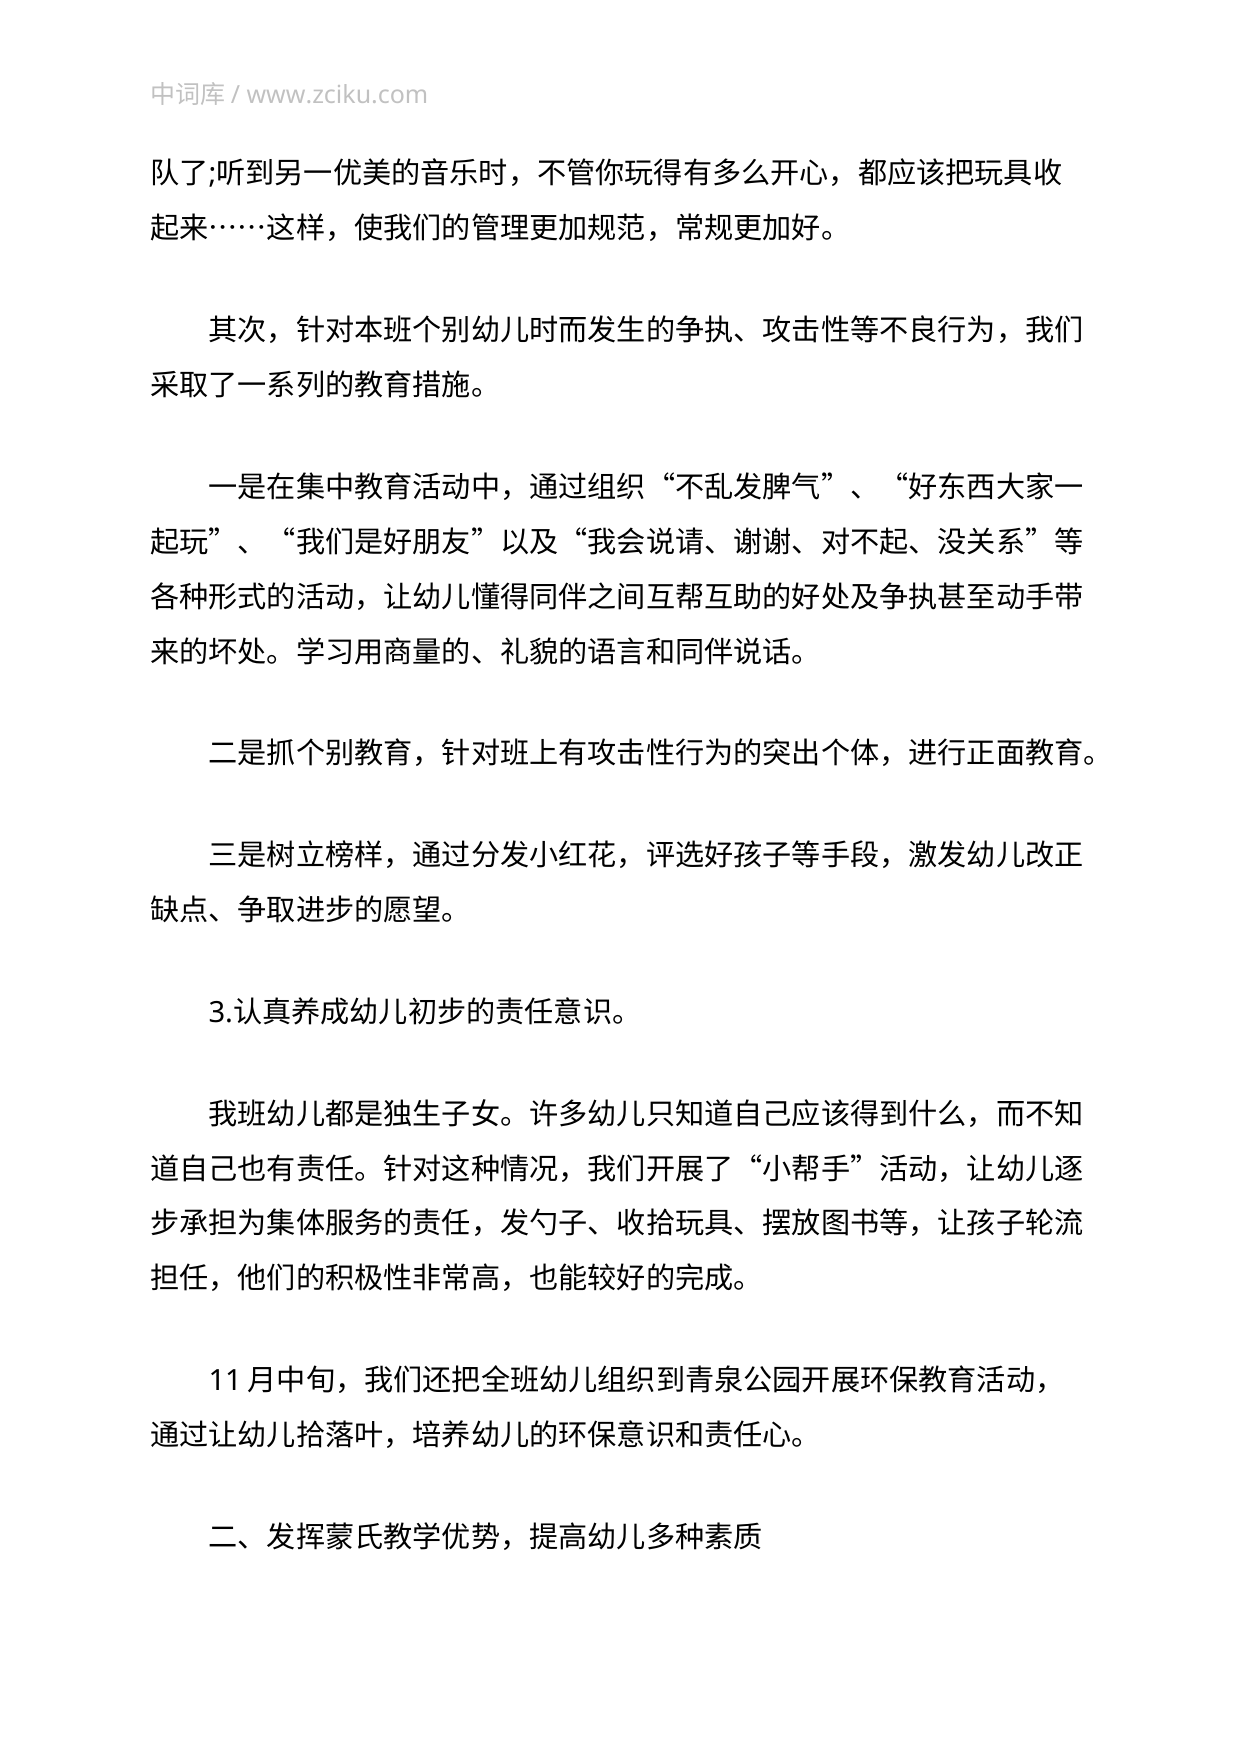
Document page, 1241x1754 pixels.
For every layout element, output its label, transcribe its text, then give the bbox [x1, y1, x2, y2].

text 一是在集中教育活动中，通过组织“不乱发脾气”、“好东西大家一起玩”、“我们是好朋友”以及“我会说请、谢谢、对不起、没关系”等各种形式的活动，让幼儿懂得同伴之间互帮互助的好处及争执甚至动手带来的坏处。学习用商量的、礼貌的语言和同伴说话。 [150, 463, 1090, 670]
text 二、发挥蒙氏教学优势，提高幼儿多种素质 [150, 1513, 1090, 1556]
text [150, 150, 1090, 247]
text 三是树立榜样，通过分发小红花，评选好孩子等手段，激发幼儿改正缺点、争取进步的愿望。 [150, 832, 1090, 929]
text 其次，针对本班个别幼儿时而发生的争执、攻击性等不良行为，我们采取了一系列的教育措施。 [150, 307, 1090, 404]
text 二是抓个别教育，针对班上有攻击性行为的突出个体，进行正面教育。 [150, 730, 1090, 772]
text 3.认真养成幼儿初步的责任意识。 [150, 988, 1090, 1031]
text 我班幼儿都是独生子女。许多幼儿只知道自己应该得到什么，而不知道自己也有责任。针对这种情况，我们开展了“小帮手”活动，让幼儿逐步承担为集体服务的责任，发勺子、收拾玩具、摆放图书等，让孩子轮流担任，他们的积极性非常高，也能较好的完成。 [150, 1090, 1090, 1297]
text 11月中旬，我们还把全班幼儿组织到青泉公园开展环保教育活动，通过让幼儿拾落叶，培养幼儿的环保意识和责任心。 [150, 1357, 1090, 1454]
